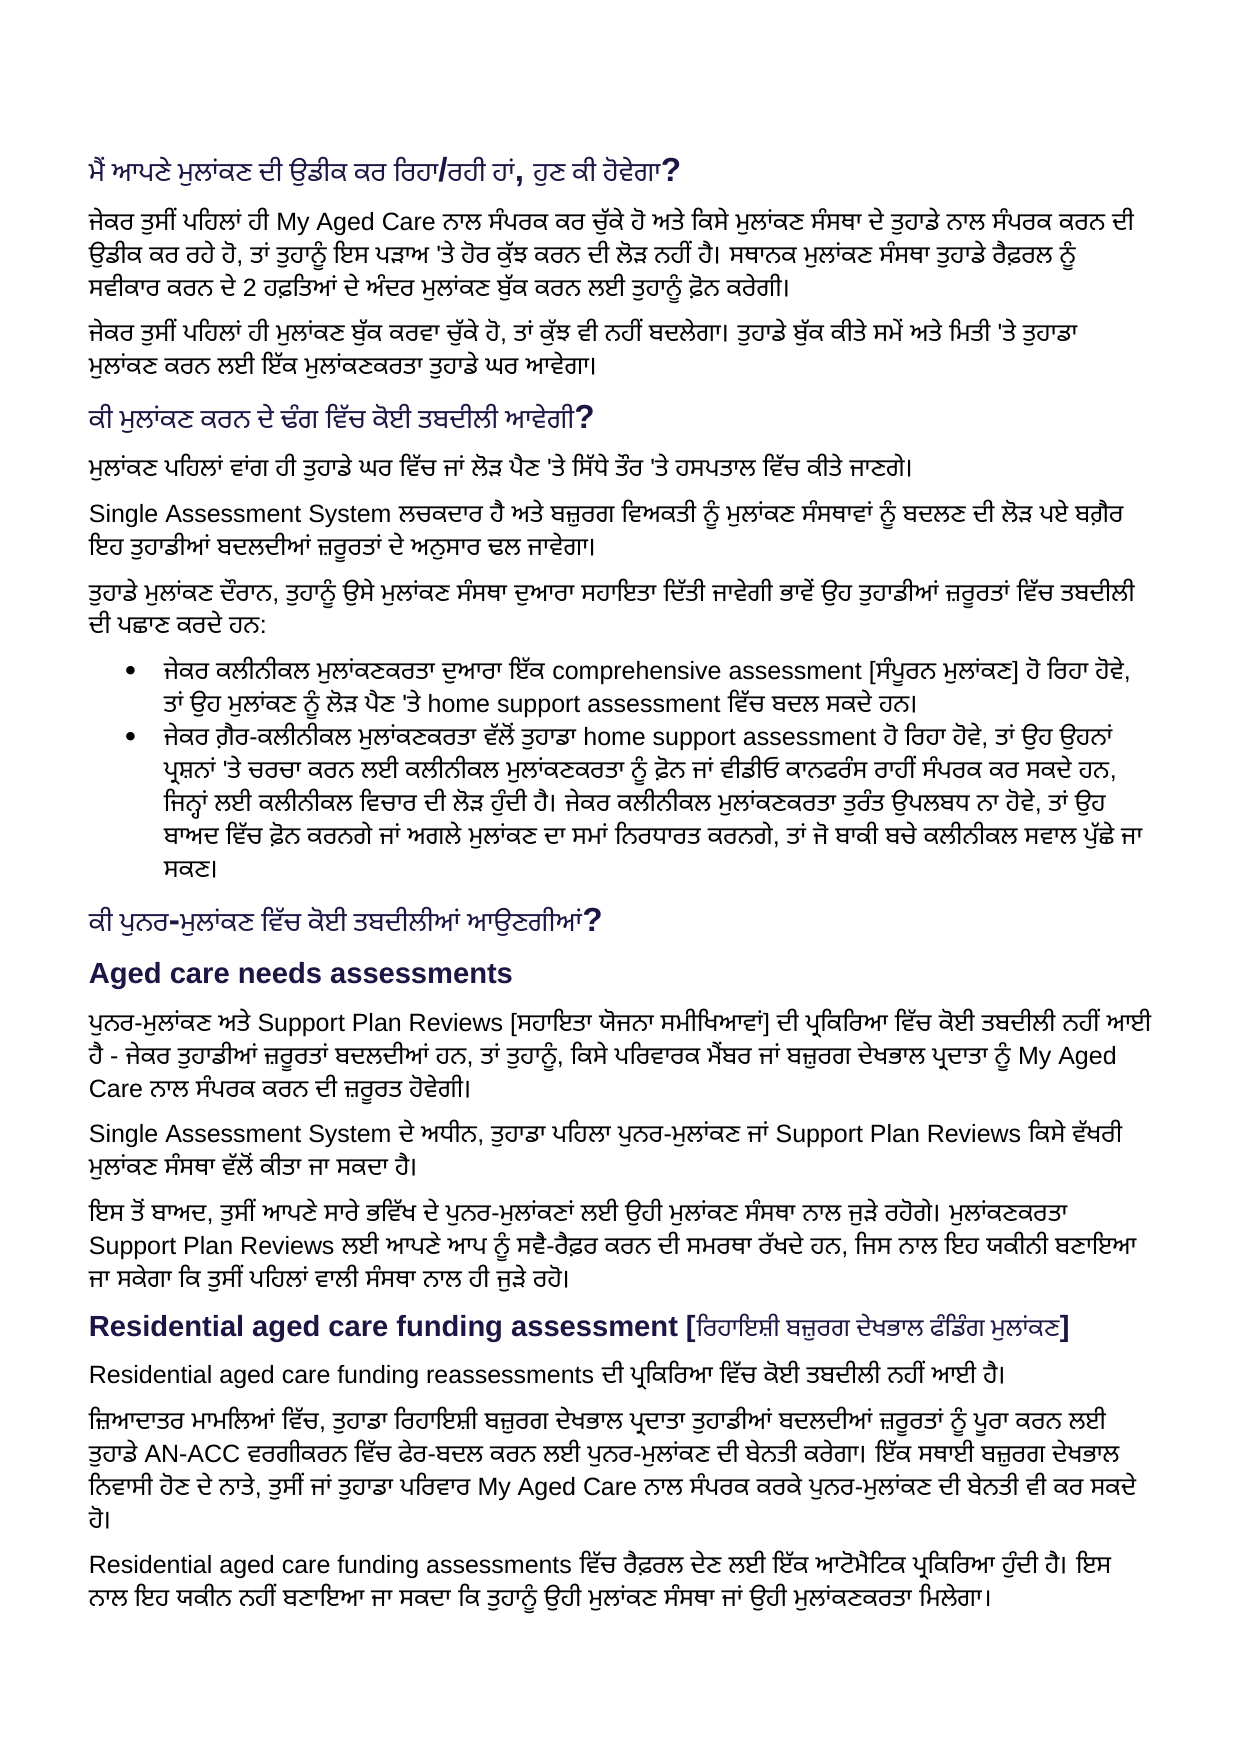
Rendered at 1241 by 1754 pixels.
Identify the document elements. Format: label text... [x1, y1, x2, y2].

subtitle ਕੀ ਮੁਲਾਂਕਣ ਕਰਨ ਦੇ ਢੰਗ ਵਿੱਚ ਕੋਈ ਤਬਦੀਲੀ ਆਵੇਗੀ? [89, 397, 1152, 435]
text ਮੁਲਾਂਕਣ ਪਹਿਲਾਂ ਵਾਂਗ ਹੀ ਤੁਹਾਡੇ ਘਰ ਵਿੱਚ ਜਾਂ ਲੋੜ ਪੈਣ 'ਤੇ ਸਿੱਧੇ ਤੌਰ 'ਤੇ ਹਸਪਤਾਲ ਵਿੱਚ ਕੀਤੇ ਜਾਣਗੇ। [89, 453, 1152, 482]
text Residential aged care funding reassessments ਦੀ ਪ੍ਰਕਿਰਿਆ ਵਿੱਚ ਕੋਈ ਤਬਦੀਲੀ ਨਹੀਂ ਆਈ ਹੈ। [89, 1360, 1152, 1389]
text Residential aged care funding assessments ਵਿੱਚ ਰੈਫ਼ਰਲ ਦੇਣ ਲਈ ਇੱਕ ਆਟੋਮੈਟਿਕ ਪ੍ਰਕਿਰਿਆ ਹੁੰਦੀ ਹੈ। ਇਸ ਨਾਲ ਇਹ ਯਕੀਨ ਨਹੀਂ ਬਣਾਇਆ ਜਾ ਸਕਦਾ ਕਿ ਤੁਹਾਨੂੰ ਉਹੀ ਮੁਲਾਂਕਣ ਸੰਸਥਾ ਜਾਂ ਉਹੀ ਮੁਲਾਂਕਣਕਰਤਾ ਮਿਲੇਗਾ। [89, 1550, 1152, 1612]
text ਜੇਕਰ ਤੁਸੀਂ ਪਹਿਲਾਂ ਹੀ ਮੁਲਾਂਕਣ ਬੁੱਕ ਕਰਵਾ ਚੁੱਕੇ ਹੋ, ਤਾਂ ਕੁੱਝ ਵੀ ਨਹੀਂ ਬਦਲੇਗਾ। ਤੁਹਾਡੇ ਬੁੱਕ ਕੀਤੇ ਸਮੇਂ ਅਤੇ ਮਿਤੀ 'ਤੇ ਤੁਹਾਡਾ ਮੁਲਾਂਕਣ ਕਰਨ ਲਈ ਇੱਕ ਮੁਲਾਂਕਣਕਰਤਾ ਤੁਹਾਡੇ ਘਰ ਆਵੇਗਾ। [89, 318, 1152, 380]
subtitle Residential aged care funding assessment [ਰਿਹਾਇਸ਼ੀ ਬਜ਼ੁਰਗ ਦੇਖਭਾਲ ਫੰਡਿੰਗ ਮੁਲਾਂਕਣ] [89, 1309, 1152, 1343]
subtitle ਮੈਂ ਆਪਣੇ ਮੁਲਾਂਕਣ ਦੀ ਉਡੀਕ ਕਰ ਰਿਹਾ/ਰਹੀ ਹਾਂ, ਹੁਣ ਕੀ ਹੋਵੇਗਾ? [89, 150, 1152, 188]
subtitle ਕੀ ਪੁਨਰ-ਮੁਲਾਂਕਣ ਵਿੱਚ ਕੋਈ ਤਬਦੀਲੀਆਂ ਆਉਣਗੀਆਂ? [89, 900, 1152, 938]
list ਜੇਕਰ ਗ਼ੈਰ-ਕਲੀਨੀਕਲ ਮੁਲਾਂਕਣਕਰਤਾ ਵੱਲੋਂ ਤੁਹਾਡਾ home support assessment ਹੋ ਰਿਹਾ ਹੋਵੇ, ਤਾਂ ਉਹ ਉਹਨਾਂ ਪ੍ਰਸ਼ਨਾਂ 'ਤੇ ਚਰਚਾ ਕਰਨ ਲਈ ਕਲੀਨੀਕਲ ਮੁਲਾਂਕਣਕਰਤਾ ਨੂੰ ਫ਼ੋਨ ਜਾਂ ਵੀਡੀਓ ਕਾਨਫਰੰਸ ਰਾਹੀਂ ਸੰਪਰਕ ਕਰ ਸਕਦੇ ਹਨ, ਜਿਨ੍ਹਾਂ ਲਈ ਕਲੀਨੀਕਲ ਵਿਚਾਰ ਦੀ ਲੋੜ ਹੁੰਦੀ ਹੈ। ਜੇਕਰ ਕਲੀਨੀਕਲ ਮੁਲਾਂਕਣਕਰਤਾ ਤੁਰੰਤ ਉਪਲਬਧ ਨਾ ਹੋਵੇ, ਤਾਂ ਉਹ ਬਾਅਦ ਵਿੱਚ ਫ਼ੋਨ ਕਰਨਗੇ ਜਾਂ ਅਗਲੇ ਮੁਲਾਂਕਣ ਦਾ ਸਮਾਂ ਨਿਰਧਾਰਤ ਕਰਨਗੇ, ਤਾਂ ਜੋ ਬਾਕੀ ਬਚੇ ਕਲੀਨੀਕਲ ਸਵਾਲ ਪੁੱਛੇ ਜਾ ਸਕਣ। [126, 722, 1152, 883]
text ਪੁਨਰ-ਮੁਲਾਂਕਣ ਅਤੇ Support Plan Reviews [ਸਹਾਇਤਾ ਯੋਜਨਾ ਸਮੀਖਿਆਵਾਂ] ਦੀ ਪ੍ਰਕਿਰਿਆ ਵਿੱਚ ਕੋਈ ਤਬਦੀਲੀ ਨਹੀਂ ਆਈ ਹੈ - ਜੇਕਰ ਤੁਹਾਡੀਆਂ ਜ਼ਰੂਰਤਾਂ ਬਦਲਦੀਆਂ ਹਨ, ਤਾਂ ਤੁਹਾਨੂੰ, ਕਿਸੇ ਪਰਿਵਾਰਕ ਮੈਂਬਰ ਜਾਂ ਬਜ਼ੁਰਗ ਦੇਖਭਾਲ ਪ੍ਰਦਾਤਾ ਨੂੰ My Aged Care ਨਾਲ ਸੰਪਰਕ ਕਰਨ ਦੀ ਜ਼ਰੂਰਤ ਹੋਵੇਗੀ। [89, 1008, 1152, 1102]
text Single Assessment System ਦੇ ਅਧੀਨ, ਤੁਹਾਡਾ ਪਹਿਲਾ ਪੁਨਰ-ਮੁਲਾਂਕਣ ਜਾਂ Support Plan Reviews ਕਿਸੇ ਵੱਖਰੀ ਮੁਲਾਂਕਣ ਸੰਸਥਾ ਵੱਲੋਂ ਕੀਤਾ ਜਾ ਸਕਦਾ ਹੈ। [89, 1119, 1152, 1181]
text ਇਸ ਤੋਂ ਬਾਅਦ, ਤੁਸੀਂ ਆਪਣੇ ਸਾਰੇ ਭਵਿੱਖ ਦੇ ਪੁਨਰ-ਮੁਲਾਂਕਣਾਂ ਲਈ ਉਹੀ ਮੁਲਾਂਕਣ ਸੰਸਥਾ ਨਾਲ ਜੁੜੇ ਰਹੋਗੇ। ਮੁਲਾਂਕਣਕਰਤਾ Support Plan Reviews ਲਈ ਆਪਣੇ ਆਪ ਨੂੰ ਸਵੈ-ਰੈਫ਼ਰ ਕਰਨ ਦੀ ਸਮਰਥਾ ਰੱਖਦੇ ਹਨ, ਜਿਸ ਨਾਲ ਇਹ ਯਕੀਨੀ ਬਣਾਇਆ ਜਾ ਸਕੇਗਾ ਕਿ ਤੁਸੀਂ ਪਹਿਲਾਂ ਵਾਲੀ ਸੰਸਥਾ ਨਾਲ ਹੀ ਜੁੜੇ ਰਹੋ। [89, 1198, 1152, 1292]
list ਜੇਕਰ ਕਲੀਨੀਕਲ ਮੁਲਾਂਕਣਕਰਤਾ ਦੁਆਰਾ ਇੱਕ comprehensive assessment [ਸੰਪੂਰਨ ਮੁਲਾਂਕਣ] ਹੋ ਰਿਹਾ ਹੋਵੇ, ਤਾਂ ਉਹ ਮੁਲਾਂਕਣ ਨੂੰ ਲੋੜ ਪੈਣ 'ਤੇ home support assessment ਵਿੱਚ ਬਦਲ ਸਕਦੇ ਹਨ। [126, 656, 1152, 718]
text ਤੁਹਾਡੇ ਮੁਲਾਂਕਣ ਦੌਰਾਨ, ਤੁਹਾਨੂੰ ਉਸੇ ਮੁਲਾਂਕਣ ਸੰਸਥਾ ਦੁਆਰਾ ਸਹਾਇਤਾ ਦਿੱਤੀ ਜਾਵੇਗੀ ਭਾਵੇਂ ਉਹ ਤੁਹਾਡੀਆਂ ਜ਼ਰੂਰਤਾਂ ਵਿੱਚ ਤਬਦੀਲੀ ਦੀ ਪਛਾਣ ਕਰਦੇ ਹਨ: [89, 577, 1152, 639]
text ਜ਼ਿਆਦਾਤਰ ਮਾਮਲਿਆਂ ਵਿੱਚ, ਤੁਹਾਡਾ ਰਿਹਾਇਸ਼ੀ ਬਜ਼ੁਰਗ ਦੇਖਭਾਲ ਪ੍ਰਦਾਤਾ ਤੁਹਾਡੀਆਂ ਬਦਲਦੀਆਂ ਜ਼ਰੂਰਤਾਂ ਨੂੰ ਪੂਰਾ ਕਰਨ ਲਈ ਤੁਹਾਡੇ AN-ACC ਵਰਗੀਕਰਨ ਵਿੱਚ ਫੇਰ-ਬਦਲ ਕਰਨ ਲਈ ਪੁਨਰ-ਮੁਲਾਂਕਣ ਦੀ ਬੇਨਤੀ ਕਰੇਗਾ। ਇੱਕ ਸਥਾਈ ਬਜ਼ੁਰਗ ਦੇਖਭਾਲ ਨਿਵਾਸੀ ਹੋਣ ਦੇ ਨਾਤੇ, ਤੁਸੀਂ ਜਾਂ ਤੁਹਾਡਾ ਪਰਿਵਾਰ My Aged Care ਨਾਲ ਸੰਪਰਕ ਕਰਕੇ ਪੁਨਰ-ਮੁਲਾਂਕਣ ਦੀ ਬੇਨਤੀ ਵੀ ਕਰ ਸਕਦੇ ਹੋ। [89, 1406, 1152, 1534]
subtitle Aged care needs assessments [89, 957, 1152, 990]
text Single Assessment System ਲਚਕਦਾਰ ਹੈ ਅਤੇ ਬਜ਼ੁਰਗ ਵਿਅਕਤੀ ਨੂੰ ਮੁਲਾਂਕਣ ਸੰਸਥਾਵਾਂ ਨੂੰ ਬਦਲਣ ਦੀ ਲੋੜ ਪਏ ਬਗ਼ੈਰ ਇਹ ਤੁਹਾਡੀਆਂ ਬਦਲਦੀਆਂ ਜ਼ਰੂਰਤਾਂ ਦੇ ਅਨੁਸਾਰ ਢਲ ਜਾਵੇਗਾ। [89, 499, 1152, 561]
text ਜੇਕਰ ਤੁਸੀਂ ਪਹਿਲਾਂ ਹੀ My Aged Care ਨਾਲ ਸੰਪਰਕ ਕਰ ਚੁੱਕੇ ਹੋ ਅਤੇ ਕਿਸੇ ਮੁਲਾਂਕਣ ਸੰਸਥਾ ਦੇ ਤੁਹਾਡੇ ਨਾਲ ਸੰਪਰਕ ਕਰਨ ਦੀ ਉਡੀਕ ਕਰ ਰਹੇ ਹੋ, ਤਾਂ ਤੁਹਾਨੂੰ ਇਸ ਪੜਾਅ 'ਤੇ ਹੋਰ ਕੁੱਝ ਕਰਨ ਦੀ ਲੋੜ ਨਹੀਂ ਹੈ। ਸਥਾਨਕ ਮੁਲਾਂਕਣ ਸੰਸਥਾ ਤੁਹਾਡੇ ਰੈਫ਼ਰਲ ਨੂੰ ਸਵੀਕਾਰ ਕਰਨ ਦੇ 2 ਹਫ਼ਤਿਆਂ ਦੇ ਅੰਦਰ ਮੁਲਾਂਕਣ ਬੁੱਕ ਕਰਨ ਲਈ ਤੁਹਾਨੂੰ ਫ਼ੋਨ ਕਰੇਗੀ। [89, 207, 1152, 301]
